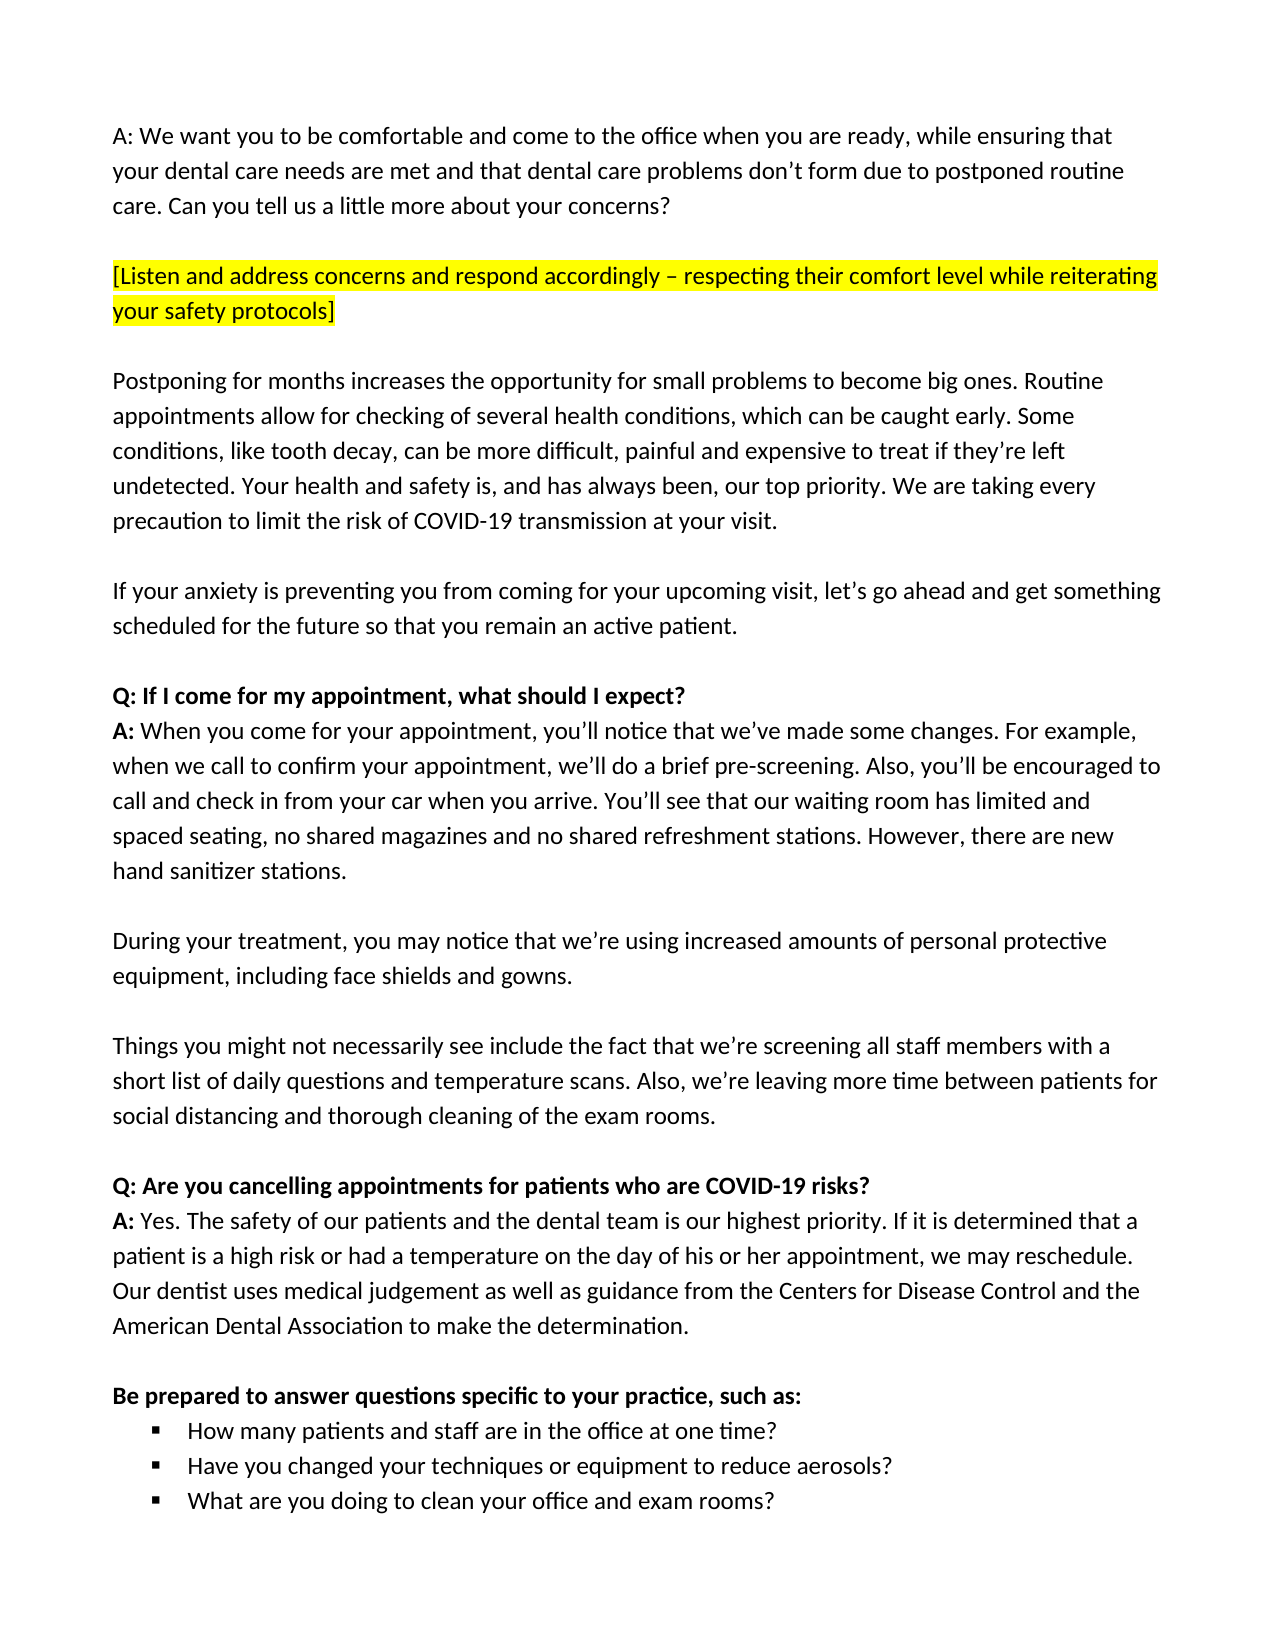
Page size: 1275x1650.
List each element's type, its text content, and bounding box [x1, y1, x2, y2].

text A: Yes. The safety of our patients and the dental team is our highest priority. If it is determined that a patient is a high risk or had a temperature on the day of his or her appointment, we may reschedule. Our dentist uses medical judgement as well as guidance from the Centers for Disease Control and the American Dental Association to make the determination. [112, 1205, 1162, 1341]
text Q: Are you cancelling appointments for patients who are COVID-19 risks? [112, 1170, 1162, 1201]
text Postponing for months increases the opportunity for small problems to become big ones. Routine appointments allow for checking of several health conditions, which can be caught early. Some conditions, like tooth decay, can be more difficult, painful and expensive to treat if they’re left undetected. Your health and safety is, and has always been, our top priority. We are taking every precaution to limit the risk of COVID-19 transmission at your visit. [112, 365, 1162, 536]
text [Listen and address concerns and respond accordingly – respecting their comfort level while reiterating your safety protocols] [112, 260, 1162, 326]
text If your anxiety is preventing you from coming for your upcoming visit, let’s go ahead and get something scheduled for the future so that you remain an active patient. [112, 575, 1162, 641]
text A: We want you to be comfortable and come to the office when you are ready, while ensuring that your dental care needs are met and that dental care problems don’t form due to postponed routine care. Can you tell us a little more about your concerns? [112, 120, 1162, 221]
text Q: If I come for my appointment, what should I expect? [112, 680, 1162, 711]
text During your treatment, you may notice that we’re using increased amounts of personal protective equipment, including face shields and gowns. [112, 925, 1162, 991]
list What are you doing to clean your office and exam rooms? [150, 1485, 1162, 1516]
text Things you might not necessarily see include the fact that we’re screening all staff members with a short list of daily questions and temperature scans. Also, we’re leaving more time between patients for social distancing and thorough cleaning of the exam rooms. [112, 1030, 1162, 1131]
text A: When you come for your appointment, you’ll notice that we’ve made some changes. For example, when we call to confirm your appointment, we’ll do a brief pre-screening. Also, you’ll be encouraged to call and check in from your car when you arrive. You’ll see that our waiting room has limited and spaced seating, no shared magazines and no shared refreshment stations. However, there are new hand sanitizer stations. [112, 715, 1162, 886]
text Be prepared to answer questions specific to your practice, such as: [112, 1380, 1162, 1411]
list How many patients and staff are in the office at one time? [150, 1415, 1162, 1446]
list Have you changed your techniques or equipment to reduce aerosols? [150, 1450, 1162, 1481]
